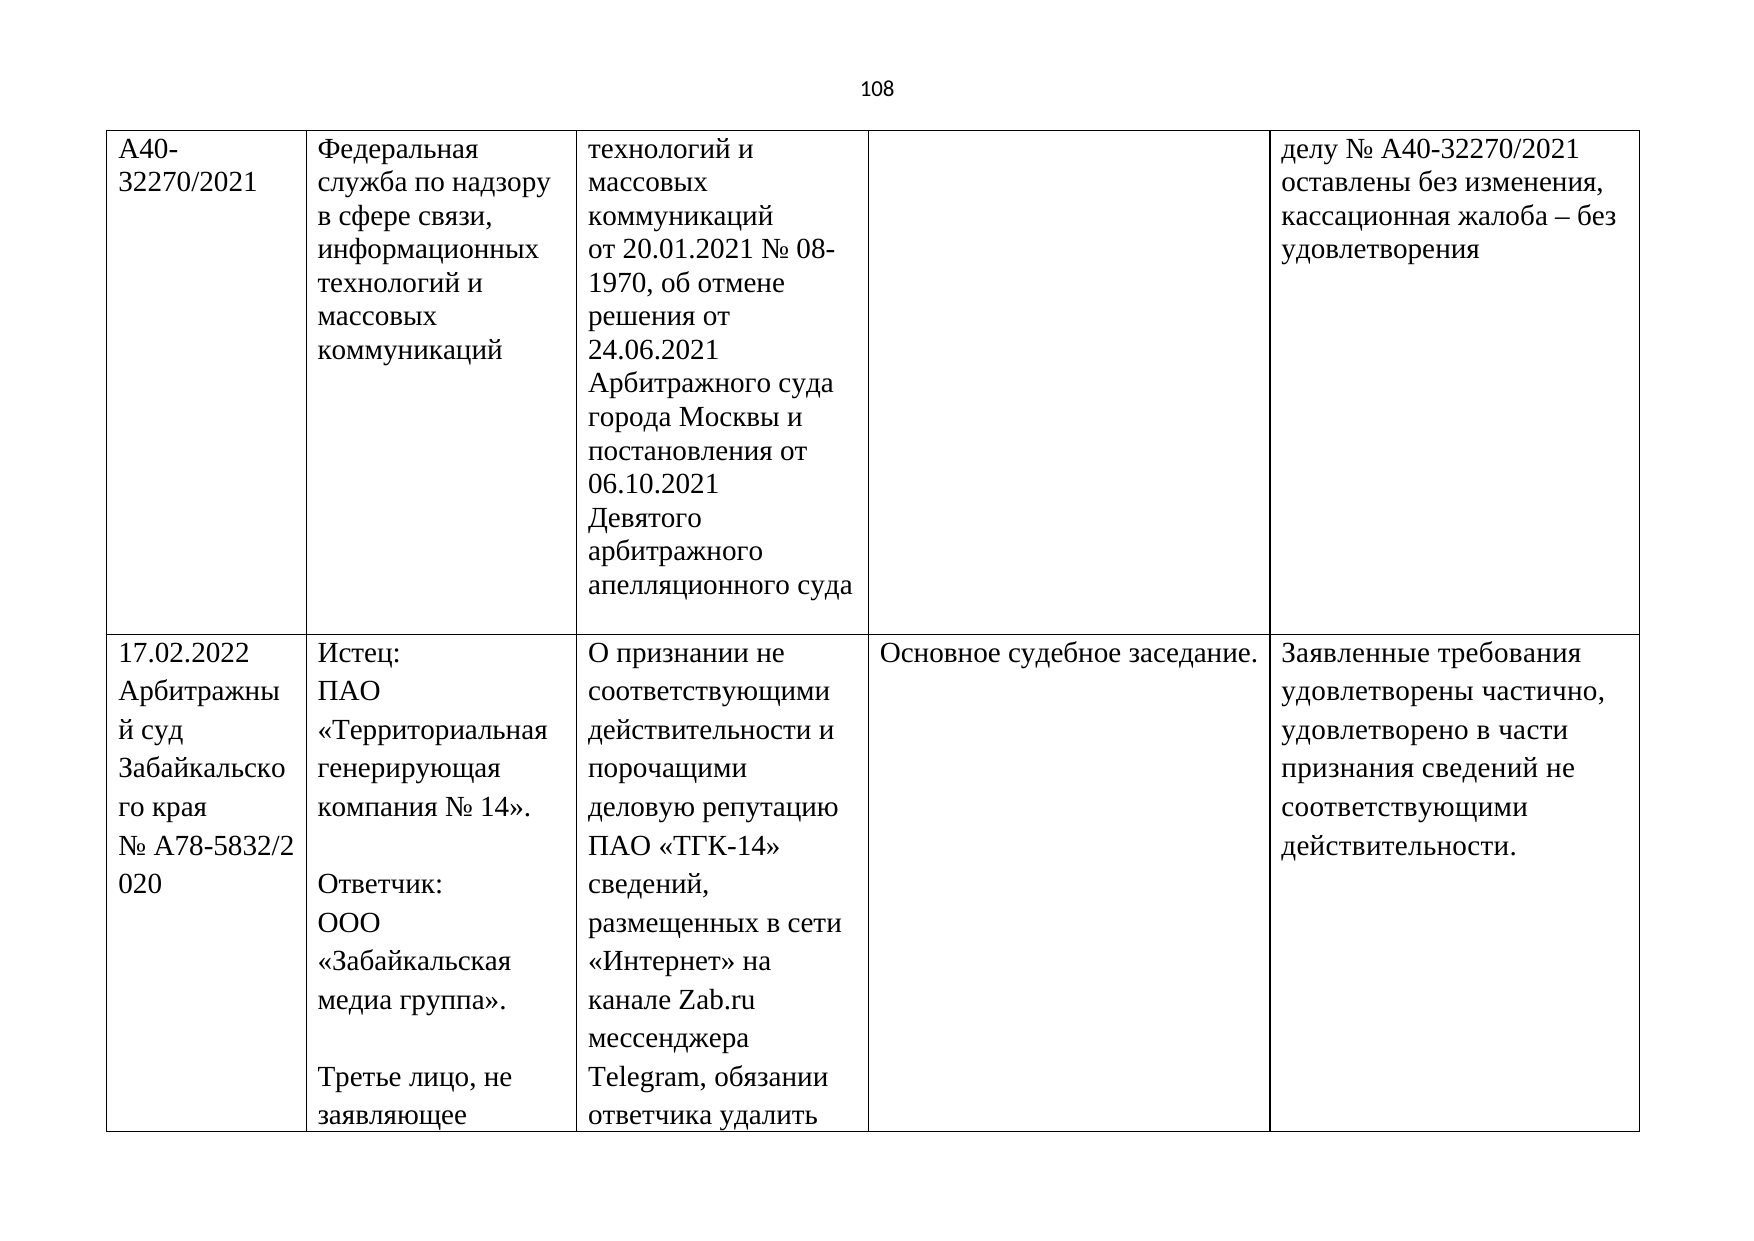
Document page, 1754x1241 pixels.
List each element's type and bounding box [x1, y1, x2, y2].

table_cell [577, 635, 868, 1131]
table_cell [577, 131, 868, 634]
table_cell [869, 635, 1269, 1131]
table_cell [869, 131, 1269, 634]
table_cell [307, 635, 576, 1131]
table_cell [1271, 131, 1639, 634]
table_cell [107, 131, 306, 634]
table_cell [307, 131, 576, 634]
table_cell [1271, 635, 1639, 1131]
table_cell [107, 635, 306, 1131]
